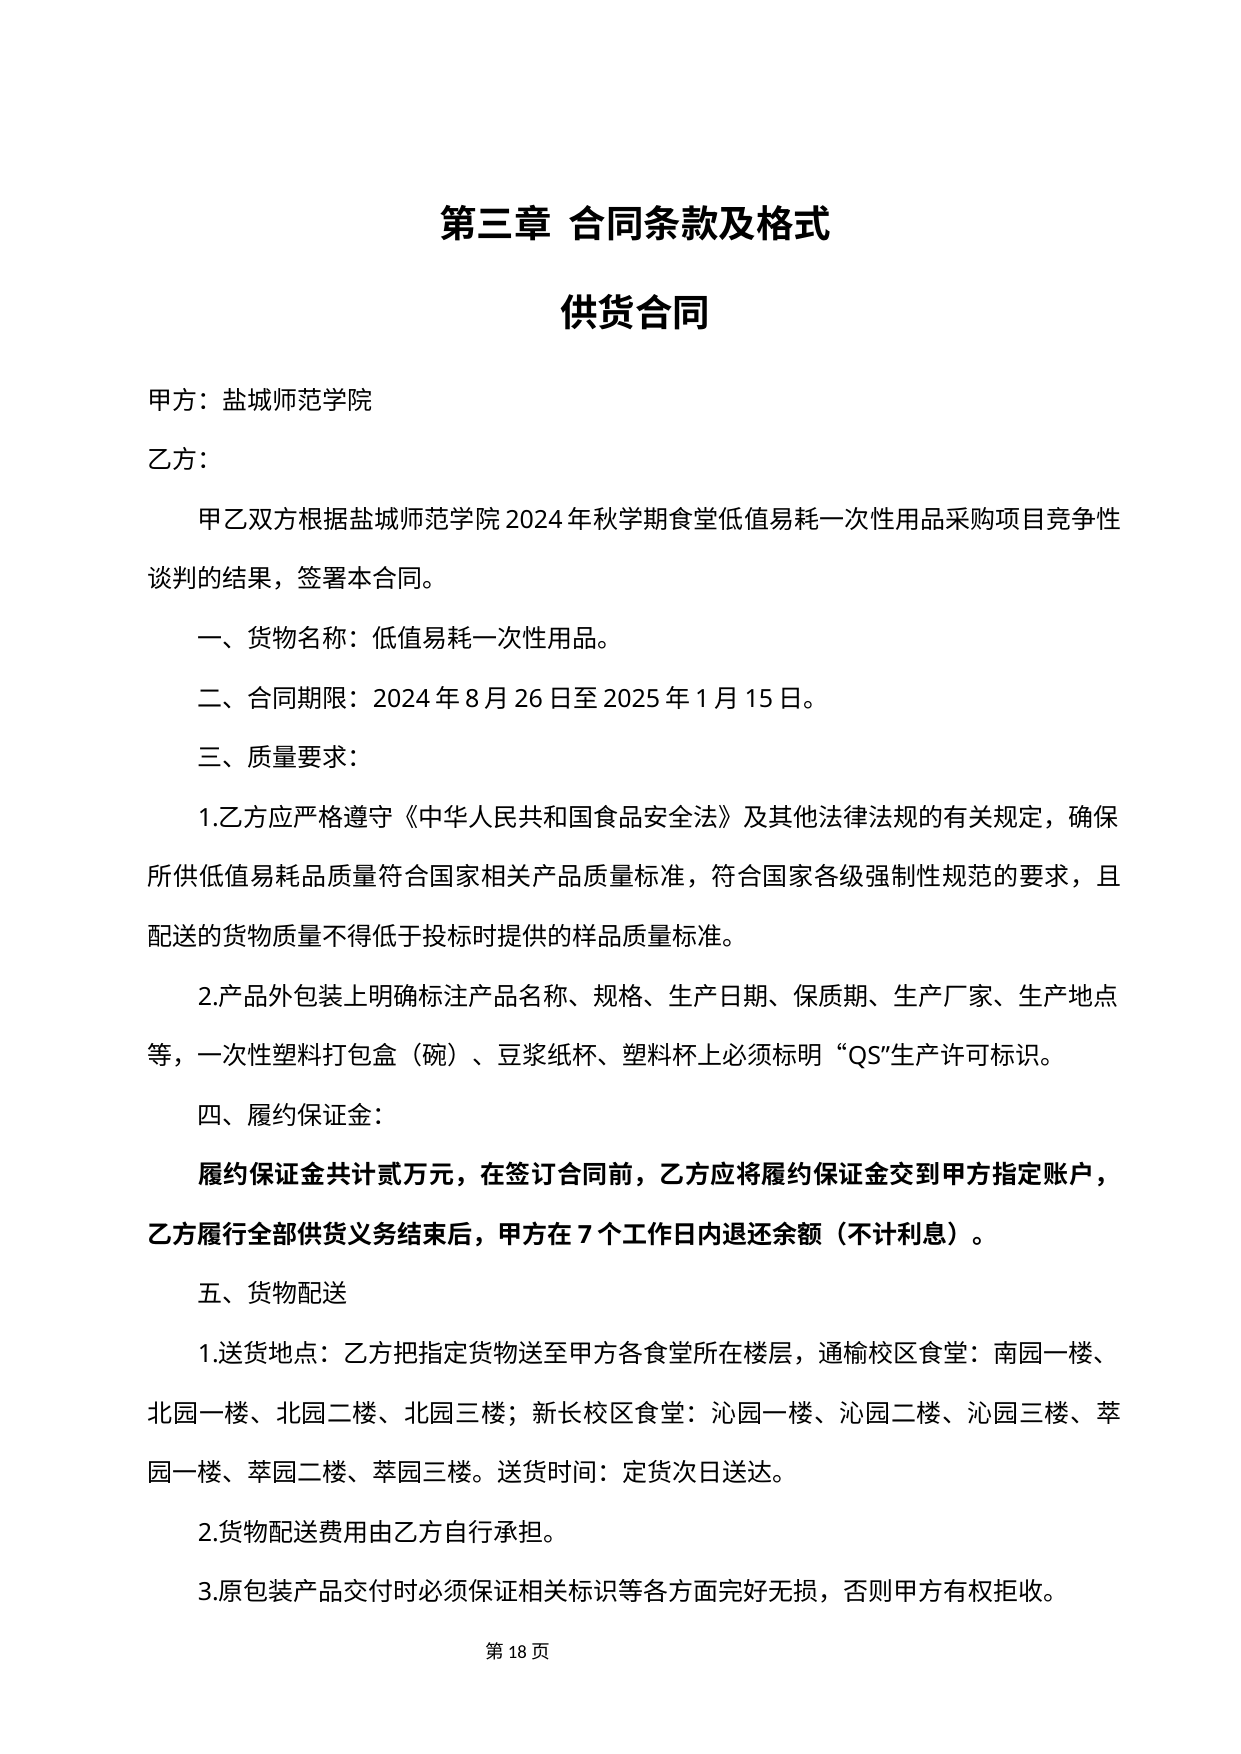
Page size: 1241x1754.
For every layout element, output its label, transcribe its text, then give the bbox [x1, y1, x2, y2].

text 履约保证金共计贰万元，在签订合同前，乙方应将履约保证金交到甲方指定账户，乙方履行全部供货义务结束后，甲方在7个工作日内退还余额（不计利息）。 [148, 1143, 1122, 1262]
text 1.送货地点：乙方把指定货物送至甲方各食堂所在楼层，通榆校区食堂：南园一楼、北园一楼、北园二楼、北园三楼；新长校区食堂：沁园一楼、沁园二楼、沁园三楼、萃园一楼、萃园二楼、萃园三楼。送货时间：定货次日送达。 [148, 1322, 1122, 1501]
text 甲方：盐城师范学院 [148, 368, 1122, 428]
text 甲乙双方根据盐城师范学院2024年秋学期食堂低值易耗一次性用品采购项目竞争性谈判的结果，签署本合同。 [148, 488, 1122, 607]
text 五、货物配送 [148, 1262, 1122, 1322]
text 乙方： [148, 428, 1122, 488]
text 2.产品外包装上明确标注产品名称、规格、生产日期、保质期、生产厂家、生产地点等，一次性塑料打包盒（碗）、豆浆纸杯、塑料杯上必须标明“QS”生产许可标识。 [148, 964, 1122, 1083]
text 供货合同 [148, 280, 1122, 339]
text 三、质量要求： [148, 726, 1122, 786]
text 二、合同期限：2024年8月26日至2025年1月15日。 [148, 666, 1122, 726]
text 2.货物配送费用由乙方自行承担。 [148, 1501, 1122, 1560]
text 四、履约保证金： [148, 1083, 1122, 1143]
text 一、货物名称：低值易耗一次性用品。 [148, 607, 1122, 666]
text 3.原包装产品交付时必须保证相关标识等各方面完好无损，否则甲方有权拒收。 [148, 1560, 1122, 1620]
text 第三章 合同条款及格式 [148, 191, 1122, 251]
text 1.乙方应严格遵守《中华人民共和国食品安全法》及其他法律法规的有关规定，确保所供低值易耗品质量符合国家相关产品质量标准，符合国家各级强制性规范的要求，且配送的货物质量不得低于投标时提供的样品质量标准。 [148, 786, 1122, 964]
